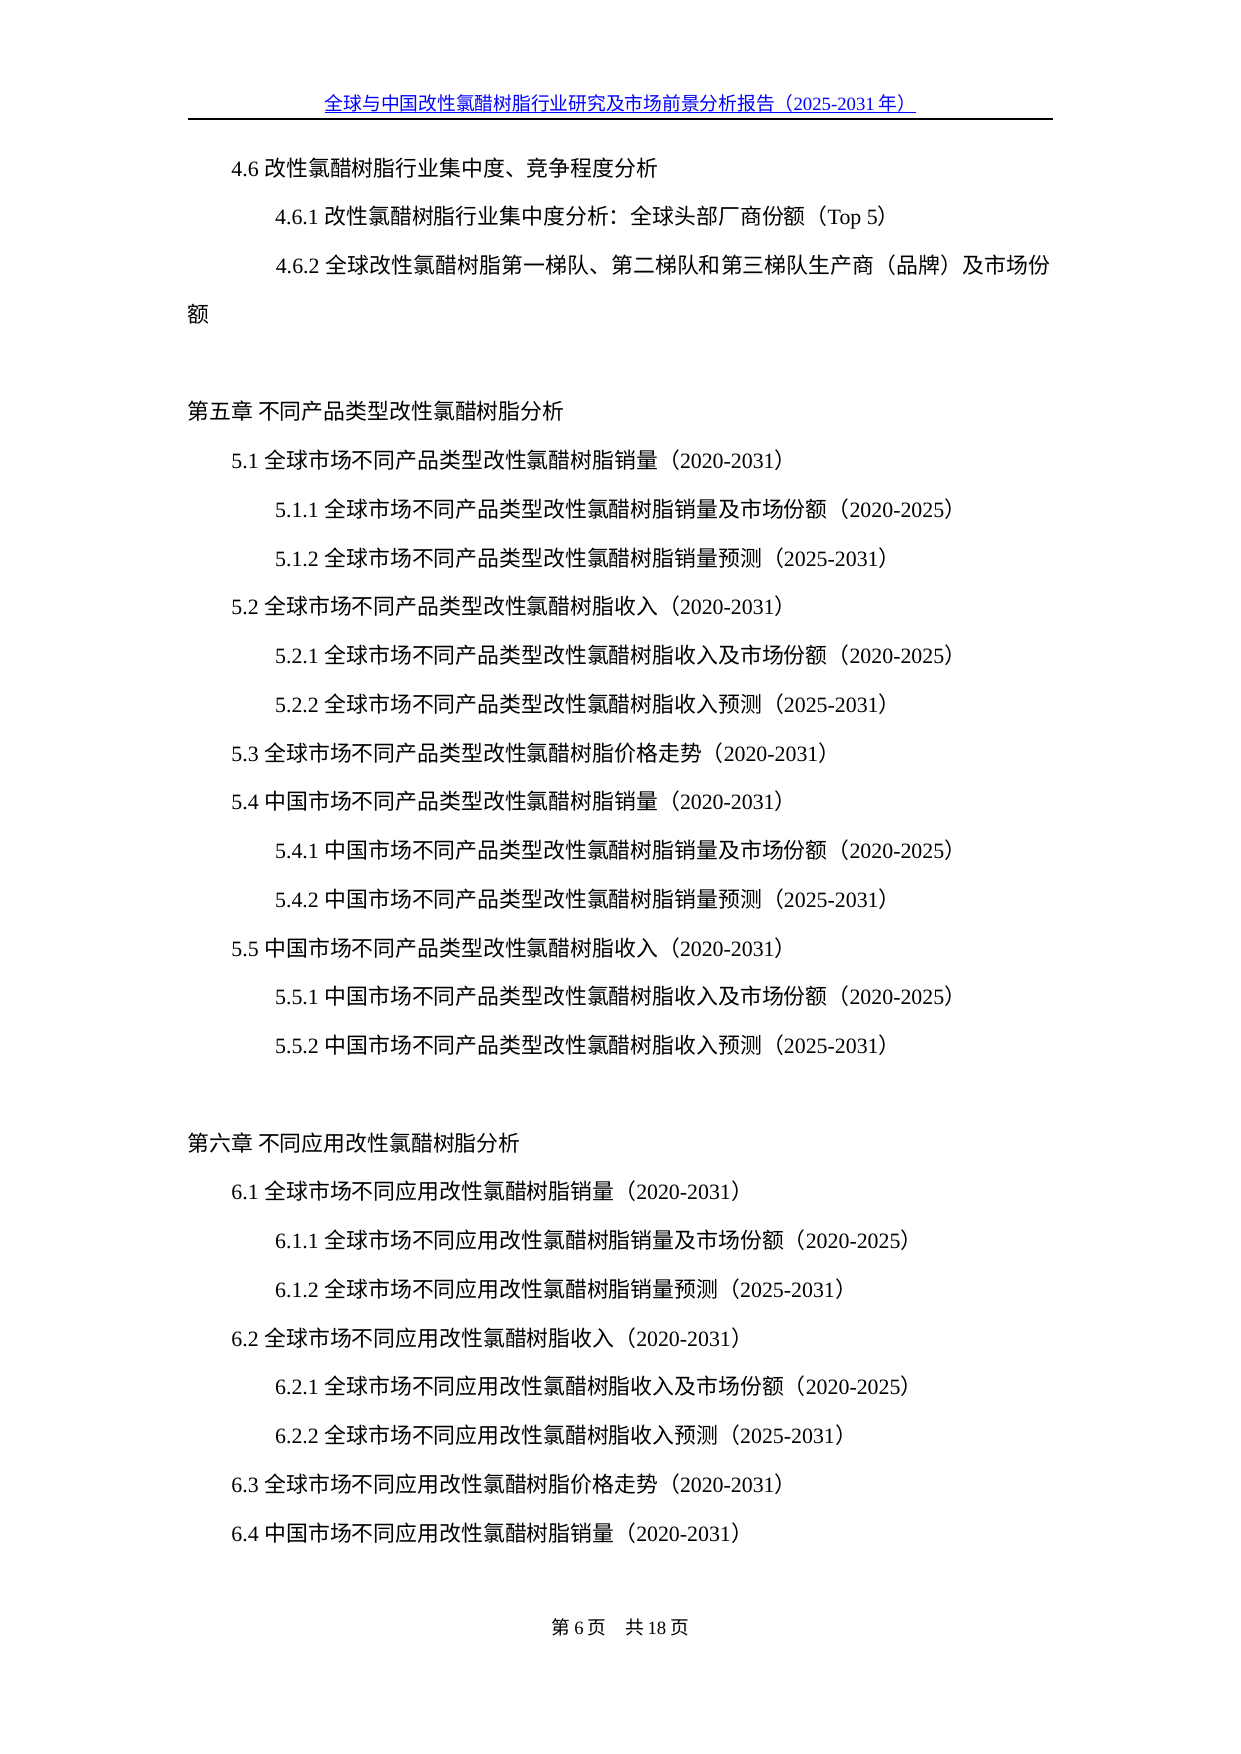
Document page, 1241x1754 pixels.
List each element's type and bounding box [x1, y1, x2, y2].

text [187, 150, 1053, 1548]
